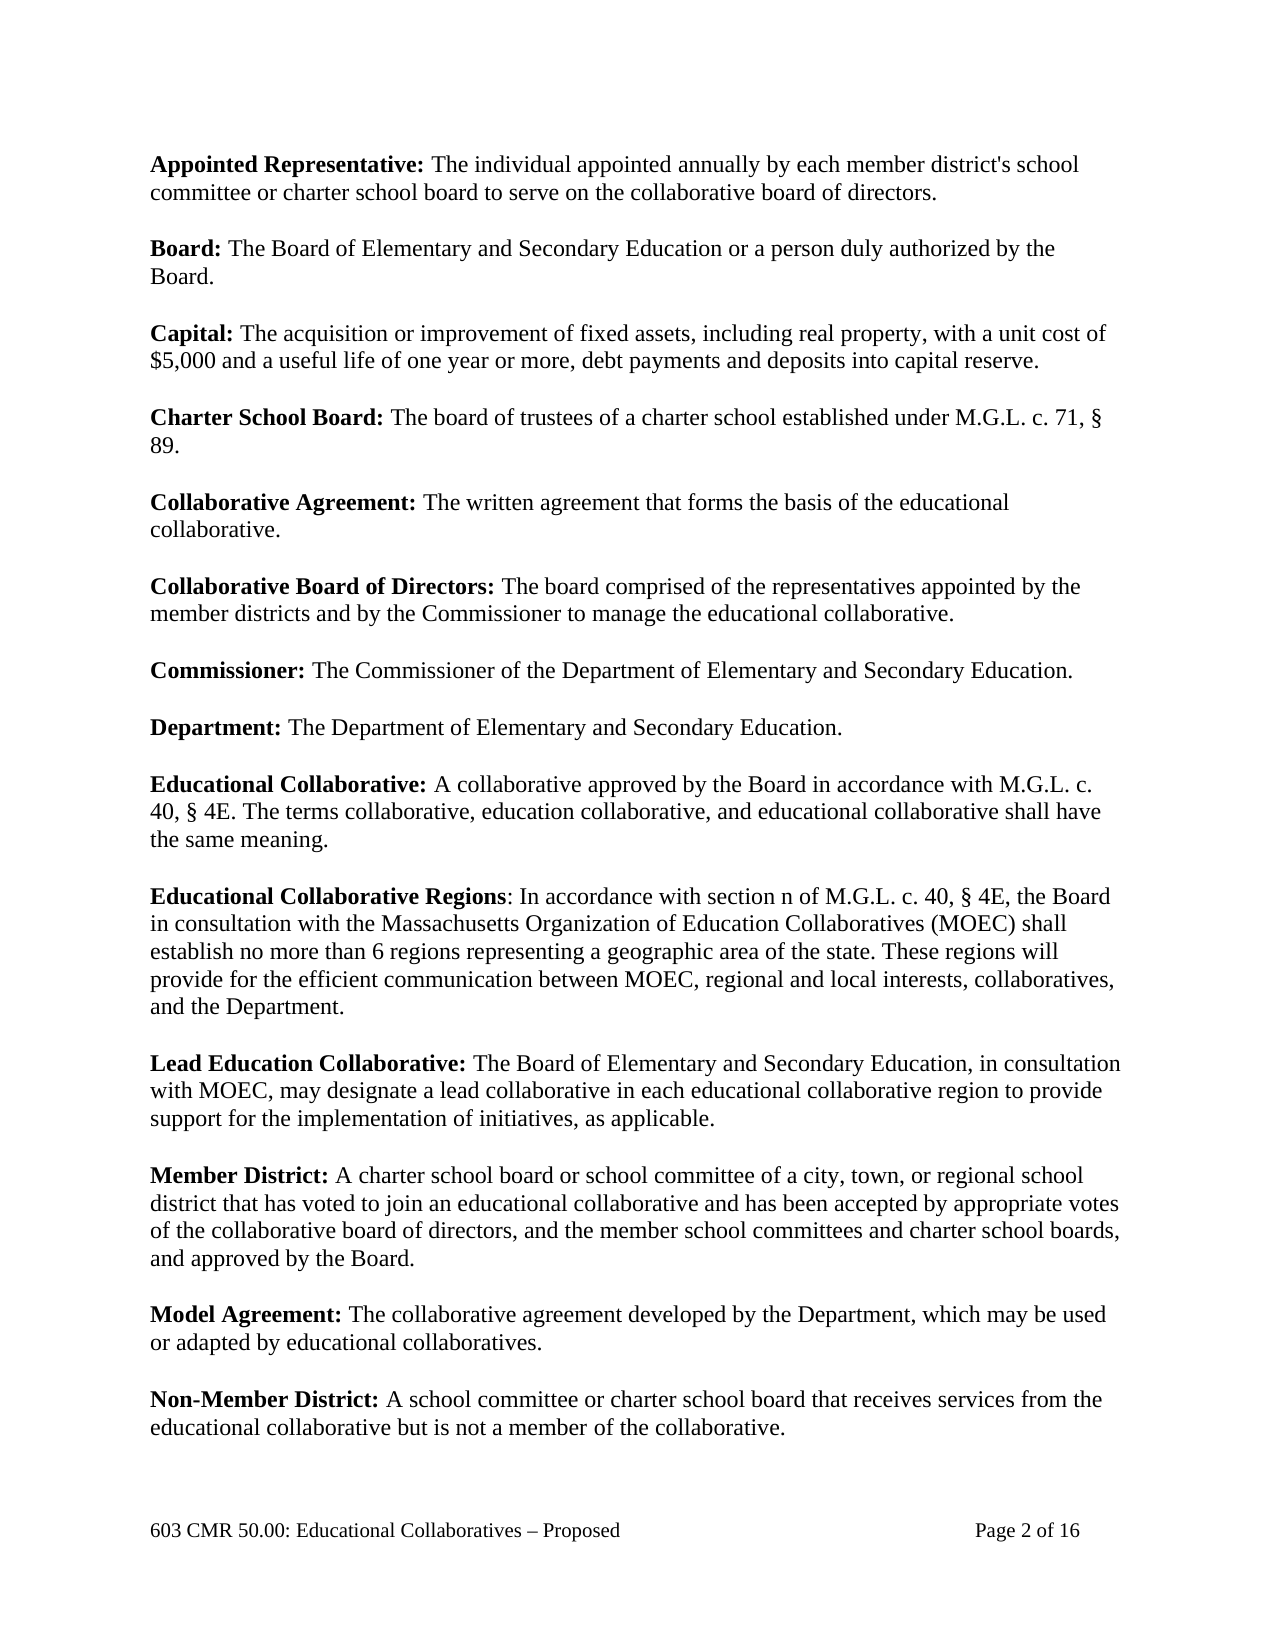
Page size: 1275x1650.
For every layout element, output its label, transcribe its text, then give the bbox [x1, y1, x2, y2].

text Model Agreement: The collaborative agreement developed by the Department, which may be used or adapted by educational collaboratives. [150, 1301, 1125, 1356]
text Board: The Board of Elementary and Secondary Education or a person duly authorized by the Board. [150, 234, 1125, 289]
text Department: The Department of Elementary and Secondary Education. [150, 713, 1125, 741]
text Appointed Representative: The individual appointed annually by each member district's school committee or charter school board to serve on the collaborative board of directors. [150, 150, 1125, 205]
text Educational Collaborative: A collaborative approved by the Board in accordance with M.G.L. c. 40, § 4E. The terms collaborative, education collaborative, and educational collaborative shall have the same meaning. [150, 770, 1125, 853]
text Collaborative Board of Directors: The board comprised of the representatives appointed by the member districts and by the Commissioner to manage the educational collaborative. [150, 572, 1125, 627]
text Educational Collaborative Regions: In accordance with section n of M.G.L. c. 40, § 4E, the Board in consultation with the Massachusetts Organization of Education Collaboratives (MOEC) shall establish no more than 6 regions representing a geographic area of the state. These regions will provide for the efficient communication between MOEC, regional and local interests, collaboratives, and the Department. [150, 882, 1125, 1020]
text Member District: A charter school board or school committee of a city, town, or regional school district that has voted to join an educational collaborative and has been accepted by appropriate votes of the collaborative board of directors, and the member school committees and charter school boards, and approved by the Board. [150, 1161, 1125, 1271]
text Non-Member District: A school committee or charter school board that receives services from the educational collaborative but is not a member of the collaborative. [150, 1385, 1125, 1440]
text Charter School Board: The board of trustees of a charter school established under M.G.L. c. 71, § 89. [150, 403, 1125, 458]
text Lead Education Collaborative: The Board of Elementary and Secondary Education, in consultation with MOEC, may designate a lead collaborative in each educational collaborative region to provide support for the implementation of initiatives, as applicable. [150, 1049, 1125, 1132]
text Collaborative Agreement: The written agreement that forms the basis of the educational collaborative. [150, 487, 1125, 543]
text Capital: The acquisition or improvement of fixed assets, including real property, with a unit cost of $5,000 and a useful life of one year or more, debt payments and deposits into capital reserve. [150, 319, 1125, 374]
text Commissioner: The Commissioner of the Department of Elementary and Secondary Education. [150, 656, 1125, 684]
